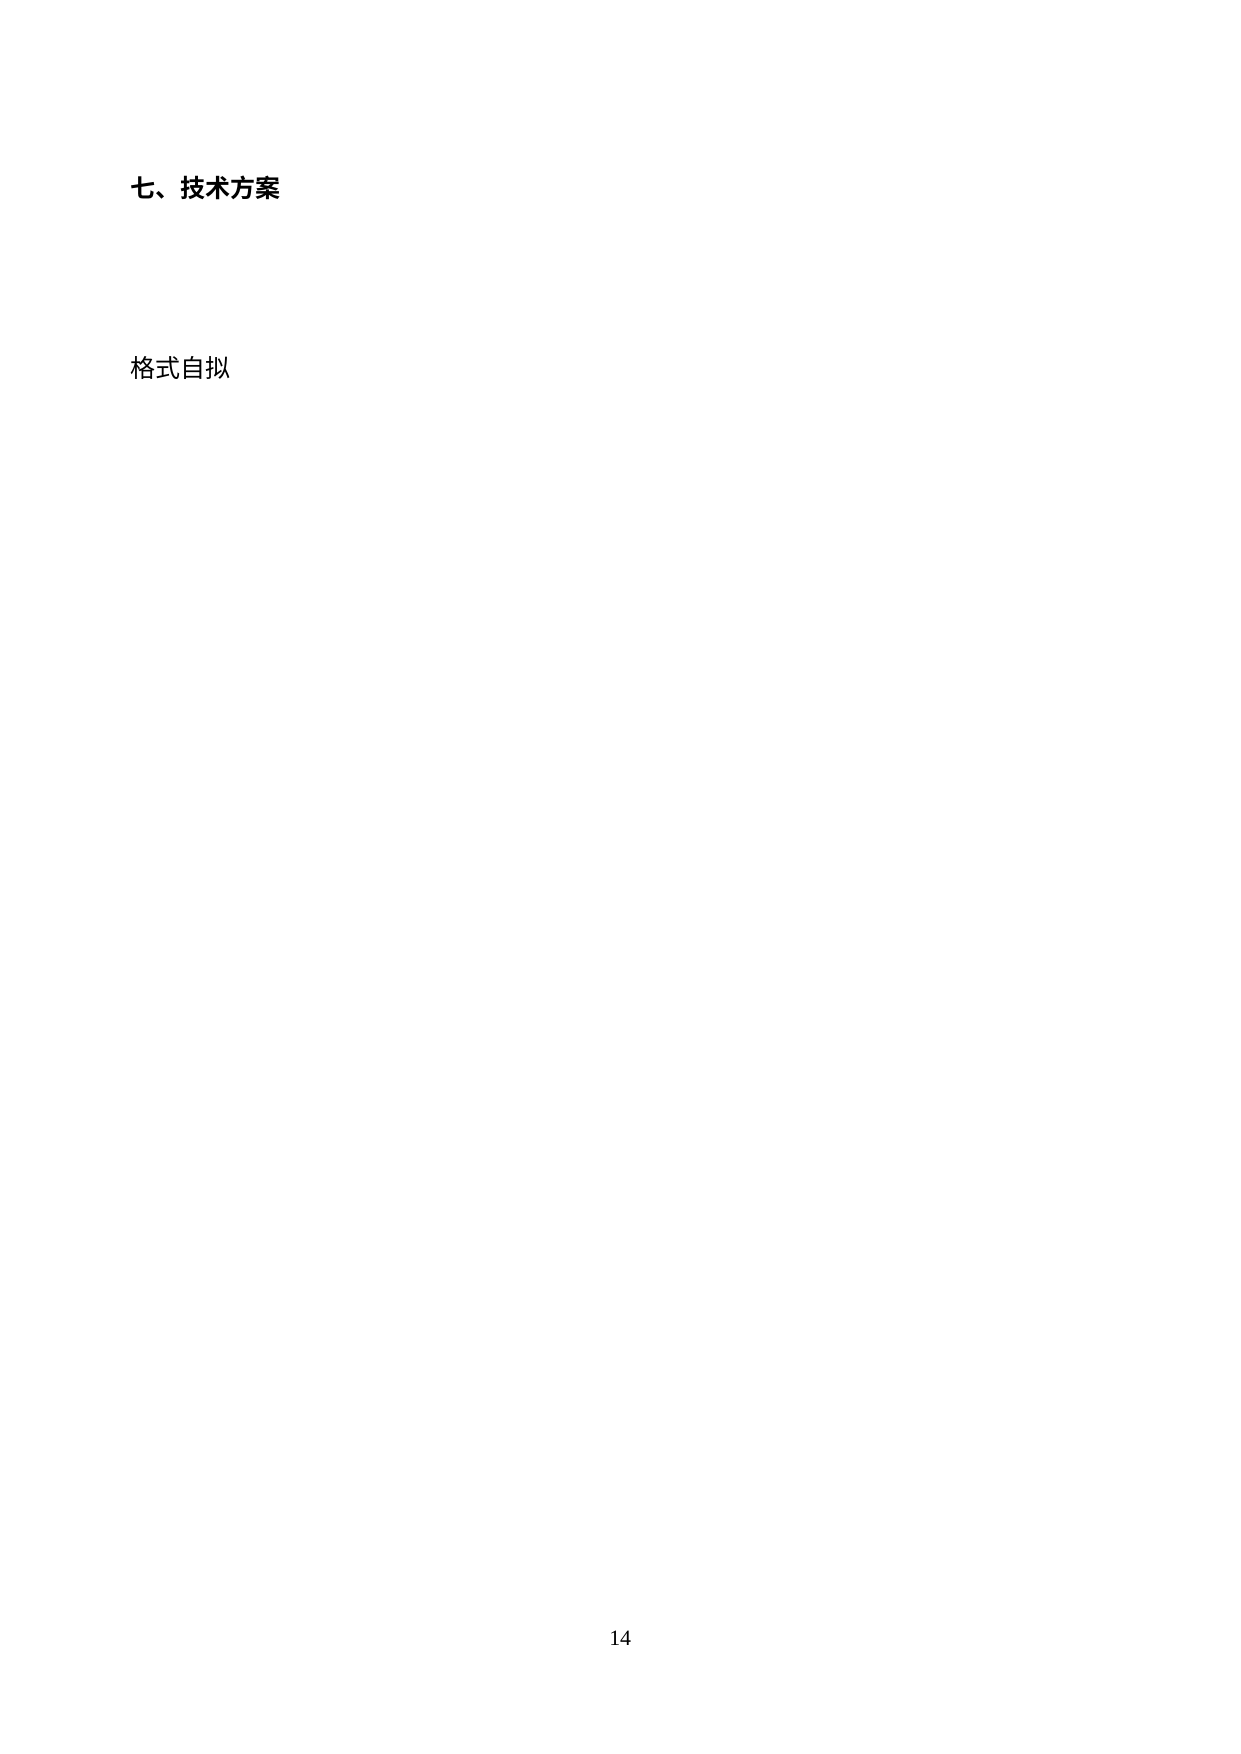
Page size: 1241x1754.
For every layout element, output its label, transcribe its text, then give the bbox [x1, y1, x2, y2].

text 七、技术方案 [130, 154, 1110, 219]
text 格式自拟 [130, 349, 1110, 385]
